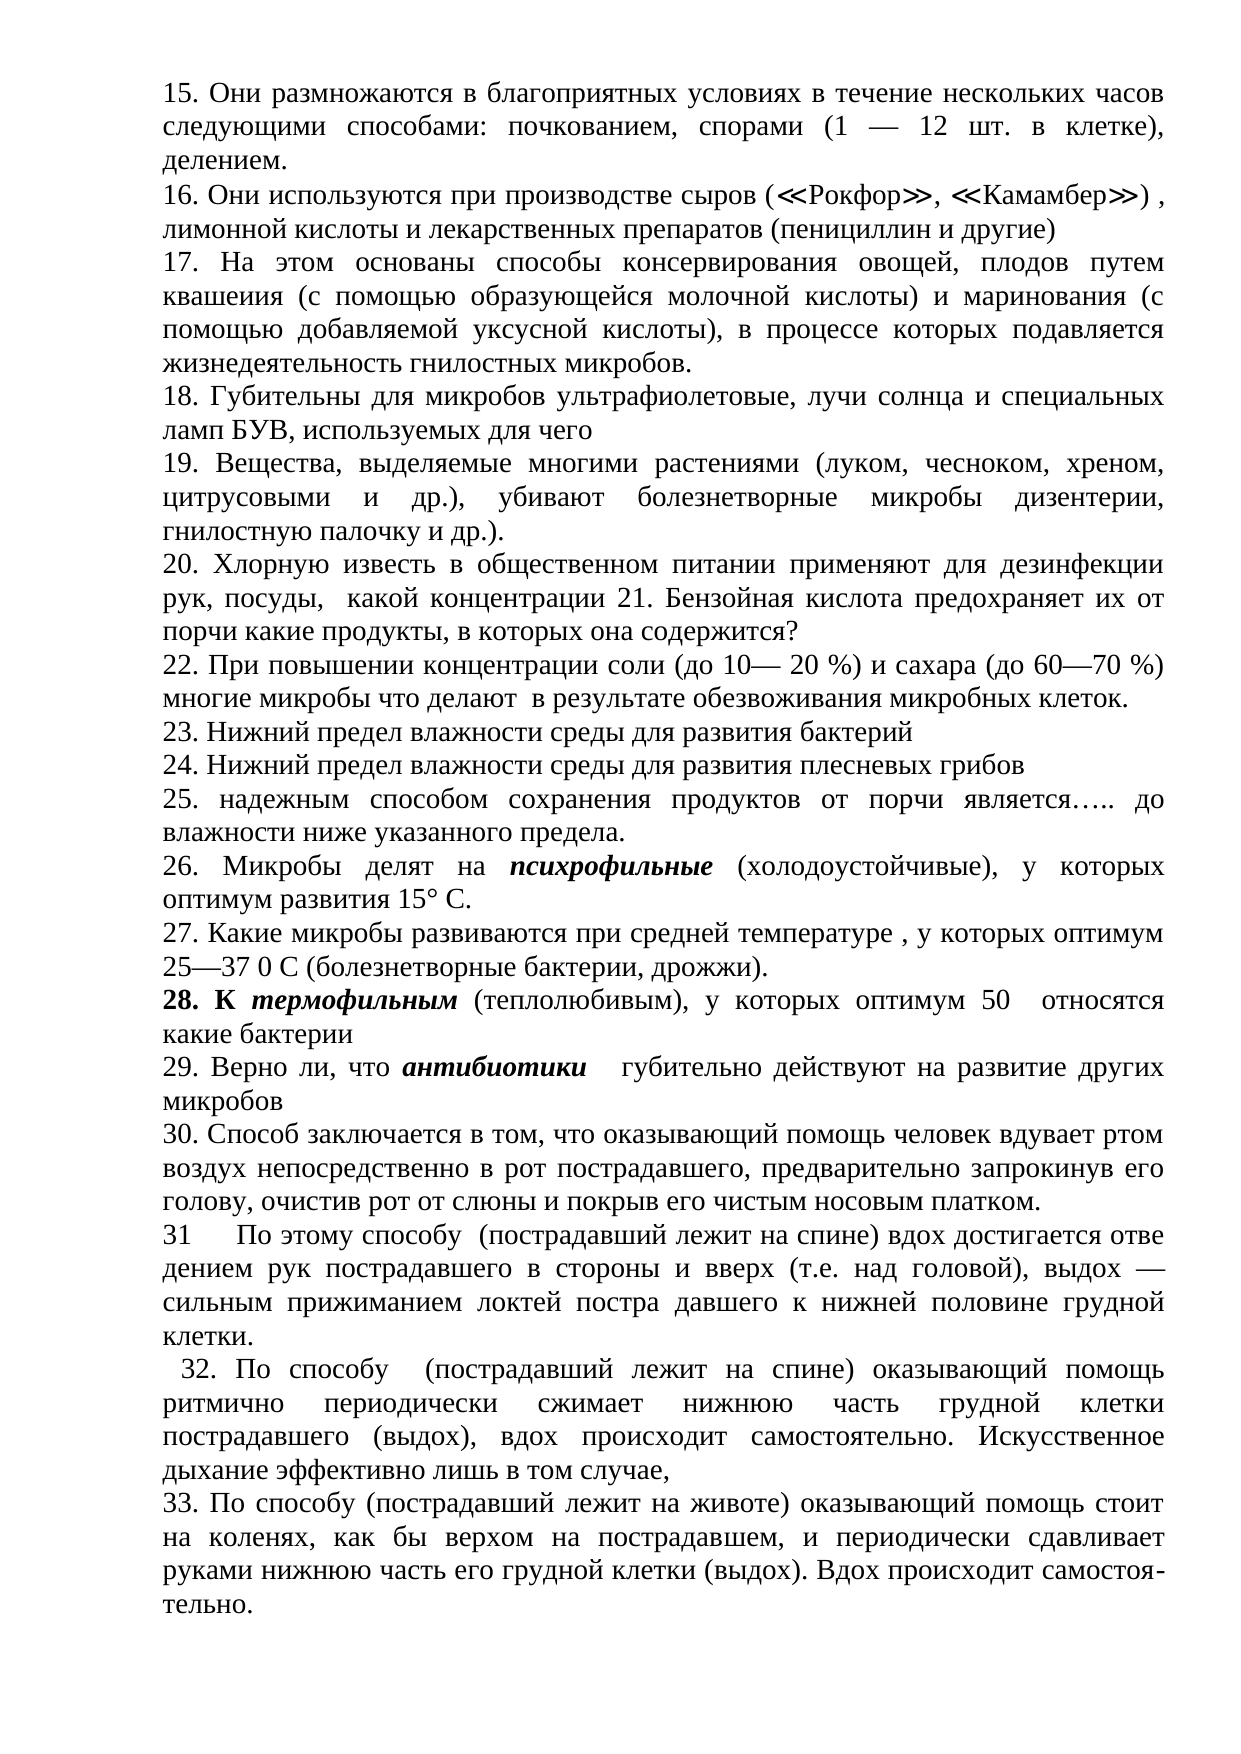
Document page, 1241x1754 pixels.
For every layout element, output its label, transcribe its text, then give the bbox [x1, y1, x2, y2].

text 20. Хлорную известь в общественном питании применяют для дезинфекции рук, посуды, какой концентрации 21. Бензойная кислота предохраняет их от порчи какие продукты, в которых она содержится? [162, 546, 1165, 647]
text 28. К термофильным (теплолюбивым), у которых оптимум 50 относятся какие бактерии [162, 982, 1165, 1049]
text 33. По способу (пострадавший лежит на животе) оказывающий помощь стоит на коленях, как бы верхом на пострадавшем, и периодически сдавливает руками нижнюю часть его грудной клетки (выдох). Вдох происходит самостоятельно. [162, 1485, 1165, 1619]
text 24. Нижний предел влажности среды для развития плесневых грибов [162, 747, 1165, 781]
text 23. Нижний предел влажности среды для развития бактерий [162, 714, 1165, 747]
text 16. Они используются при производстве сыров (≪Рокфор≫, ≪Камамбер≫) , лимонной кислоты и лекарственных препаратов (пенициллин и другие) [162, 176, 1165, 244]
text 29. Верно ли, что антибиотики губительно действуют на развитие других микробов [162, 1049, 1165, 1116]
text 27. Какие микробы развиваются при средней температуре , у которых оптимум 25—37 0 С (болезнетворные бактерии, дрожжи). [162, 915, 1165, 982]
text 32. По способу (пострадавший лежит на спине) оказывающий помощь ритмично периодически сжимает нижнюю часть грудной клетки пострадавшего (выдох), вдох происходит самостоятельно. Искусственное дыхание эффективно лишь в том случае, [162, 1351, 1165, 1485]
text 26. Микробы делят на психрофильные (холодоустойчивые), у которых оптимум развития 15° С. [162, 848, 1165, 915]
text 17. На этом основаны способы консервирования овощей, плодов путем квашеиия (с помощью образующейся молочной кислоты) и маринования (с помощью добавляемой уксусной кислоты), в процессе которых подавляется жизнедеятельность гнилостных микробов. [162, 244, 1165, 378]
text 25. надежным способом сохранения продуктов от порчи является….. до влажности ниже указанного предела. [162, 781, 1165, 848]
text 18. Губительны для микробов ультрафиолетовые, лучи солнца и специальных ламп БУВ, используемых для чего [162, 378, 1165, 446]
text 15. Они размножаются в благоприятных условиях в течение нескольких часов следующими способами: почкованием, спорами (1 — 12 шт. в клетке), делением. [162, 75, 1165, 176]
text 30. Способ заключается в том, что оказывающий помощь человек вдувает ртом воздух непосредственно в рот пострадавшего, предварительно запрокинув его голову, очистив рот от слюны и покрыв его чистым носовым платком. [162, 1116, 1165, 1217]
text 22. При повышении концентрации соли (до 10— 20 %) и сахара (до 60—70 %) многие микробы что делают в результате обезвоживания микробных клеток. [162, 647, 1165, 714]
text 19. Вещества, выделяемые многими растениями (луком, чесноком, хреном, цитрусовыми и др.), убивают болезнетворные микробы дизентерии, гнилостную палочку и др.). [162, 446, 1165, 546]
list По этому способу (пострадавший лежит на спине) вдох достигается отве дением рук пострадавшего в стороны и вверх (т.е. над головой), выдох — сильным прижиманием локтей постра давшего к нижней половине грудной клетки. [162, 1217, 1165, 1351]
